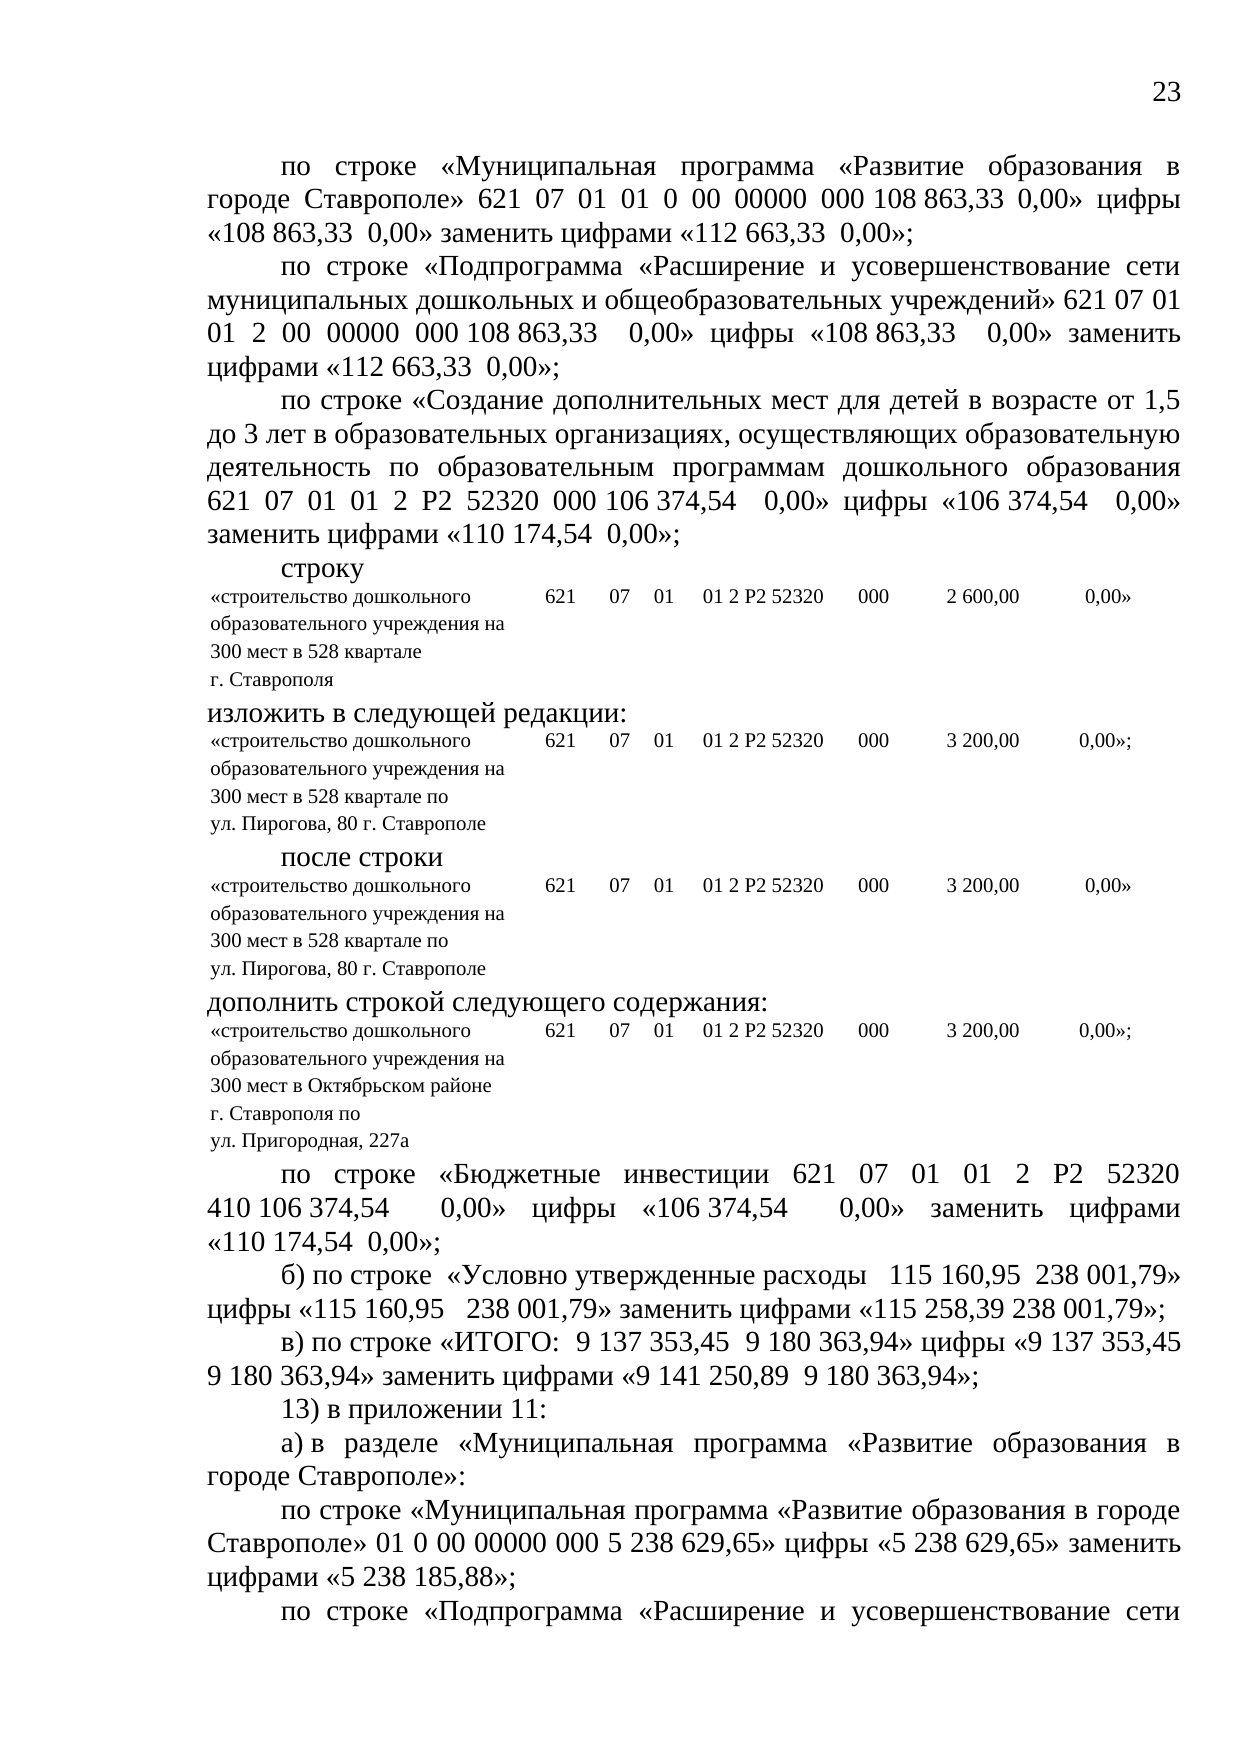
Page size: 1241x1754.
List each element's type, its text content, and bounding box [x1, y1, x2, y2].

text по строке «Подпрограмма «Расширение и усовершенствование сети муниципальных дошкольных и общеобразовательных учреждений» 621 07 01 01 2 00 00000 000 108 863,33 0,00» цифры «108 863,33 0,00» заменить цифрами «112 663,33 0,00»; [207, 248, 1181, 382]
text б) по строке «Условно утвержденные расходы 115 160,95 238 001,79» цифры «115 160,95 238 001,79» заменить цифрами «115 258,39 238 001,79»; [207, 1257, 1181, 1324]
table_header 0,00» [1025, 584, 1143, 695]
table_header 621 [524, 584, 597, 695]
table_header 3 200,00 [907, 1018, 1024, 1157]
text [207, 1593, 1181, 1626]
table_header 07 [598, 729, 642, 839]
text после строки [207, 839, 1181, 873]
table_header 0,00»; [1025, 729, 1143, 839]
table_header 0,00» [1025, 873, 1143, 984]
text по строке «Cоздание дополнительных мест для детей в возрасте от 1,5 до 3 лет в образовательных организациях, осуществляющих образовательную деятельность по образовательным программам дошкольного образования 621 07 01 01 2 P2 52320 000 106 374,54 0,00» цифры «106 374,54 0,00» заменить цифрами «110 174,54 0,00»; [207, 382, 1181, 550]
table_header 01 2 P2 52320 [686, 729, 840, 839]
table_header 2 600,00 [907, 584, 1024, 695]
table_header 621 [524, 1018, 597, 1157]
table_header 01 [642, 729, 686, 839]
table_header 01 2 P2 52320 [686, 584, 840, 695]
table_header 000 [840, 1018, 907, 1157]
table_header 000 [840, 584, 907, 695]
table_header 621 [524, 729, 597, 839]
table_header 01 [642, 1018, 686, 1157]
table_header «cтроительство дошкольного образовательного учреждения на 300 мест в 528 квартале по ул. Пирогова, 80 г. Ставрополе [199, 729, 523, 839]
table_header 621 [524, 873, 597, 984]
table_header 07 [598, 584, 642, 695]
table_header «cтроительство дошкольного образовательного учреждения на 300 мест в 528 квартале по ул. Пирогова, 80 г. Ставрополе [199, 873, 523, 984]
text по строке «Муниципальная программа «Развитие образования в городе Ставрополе» 01 0 00 00000 000 5 238 629,65» цифры «5 238 629,65» заменить цифрами «5 238 185,88»; [207, 1492, 1181, 1593]
text дополнить строкой следующего содержания: [207, 984, 1181, 1018]
text 13) в приложении 11: [207, 1391, 1181, 1425]
text по строке «Бюджетные инвестиции 621 07 01 01 2 P2 52320 410 106 374,54 0,00» цифры «106 374,54 0,00» заменить цифрами «110 174,54 0,00»; [207, 1157, 1181, 1257]
table_header 01 2 P2 52320 [686, 1018, 840, 1157]
text изложить в следующей редакции: [207, 695, 1181, 728]
text строку [207, 550, 1181, 584]
text в) по строке «ИТОГО: 9 137 353,45 9 180 363,94» цифры «9 137 353,45 9 180 363,94» заменить цифрами «9 141 250,89 9 180 363,94»; [207, 1324, 1181, 1391]
table_header «строительство дошкольного образовательного учреждения на 300 мест в Октябрьском районе г. Ставрополя по ул. Пригородная, 227а [199, 1018, 523, 1157]
table_header 01 2 P2 52320 [686, 873, 840, 984]
table_header 3 200,00 [907, 729, 1024, 839]
table_header «cтроительство дошкольного образовательного учреждения на 300 мест в 528 квартале г. Ставрополя [199, 584, 523, 695]
table_header 07 [598, 1018, 642, 1157]
table_header 0,00»; [1025, 1018, 1143, 1157]
table_header 3 200,00 [907, 873, 1024, 984]
table_header 000 [840, 873, 907, 984]
text по строке «Муниципальная программа «Развитие образования в городе Ставрополе» 621 07 01 01 0 00 00000 000 108 863,33 0,00» цифры «108 863,33 0,00» заменить цифрами «112 663,33 0,00»; [207, 148, 1181, 248]
table_header 000 [840, 729, 907, 839]
table_header 01 [642, 873, 686, 984]
text а) в разделе «Муниципальная программа «Развитие образования в городе Ставрополе»: [207, 1425, 1181, 1492]
table_header 07 [598, 873, 642, 984]
table_header 01 [642, 584, 686, 695]
